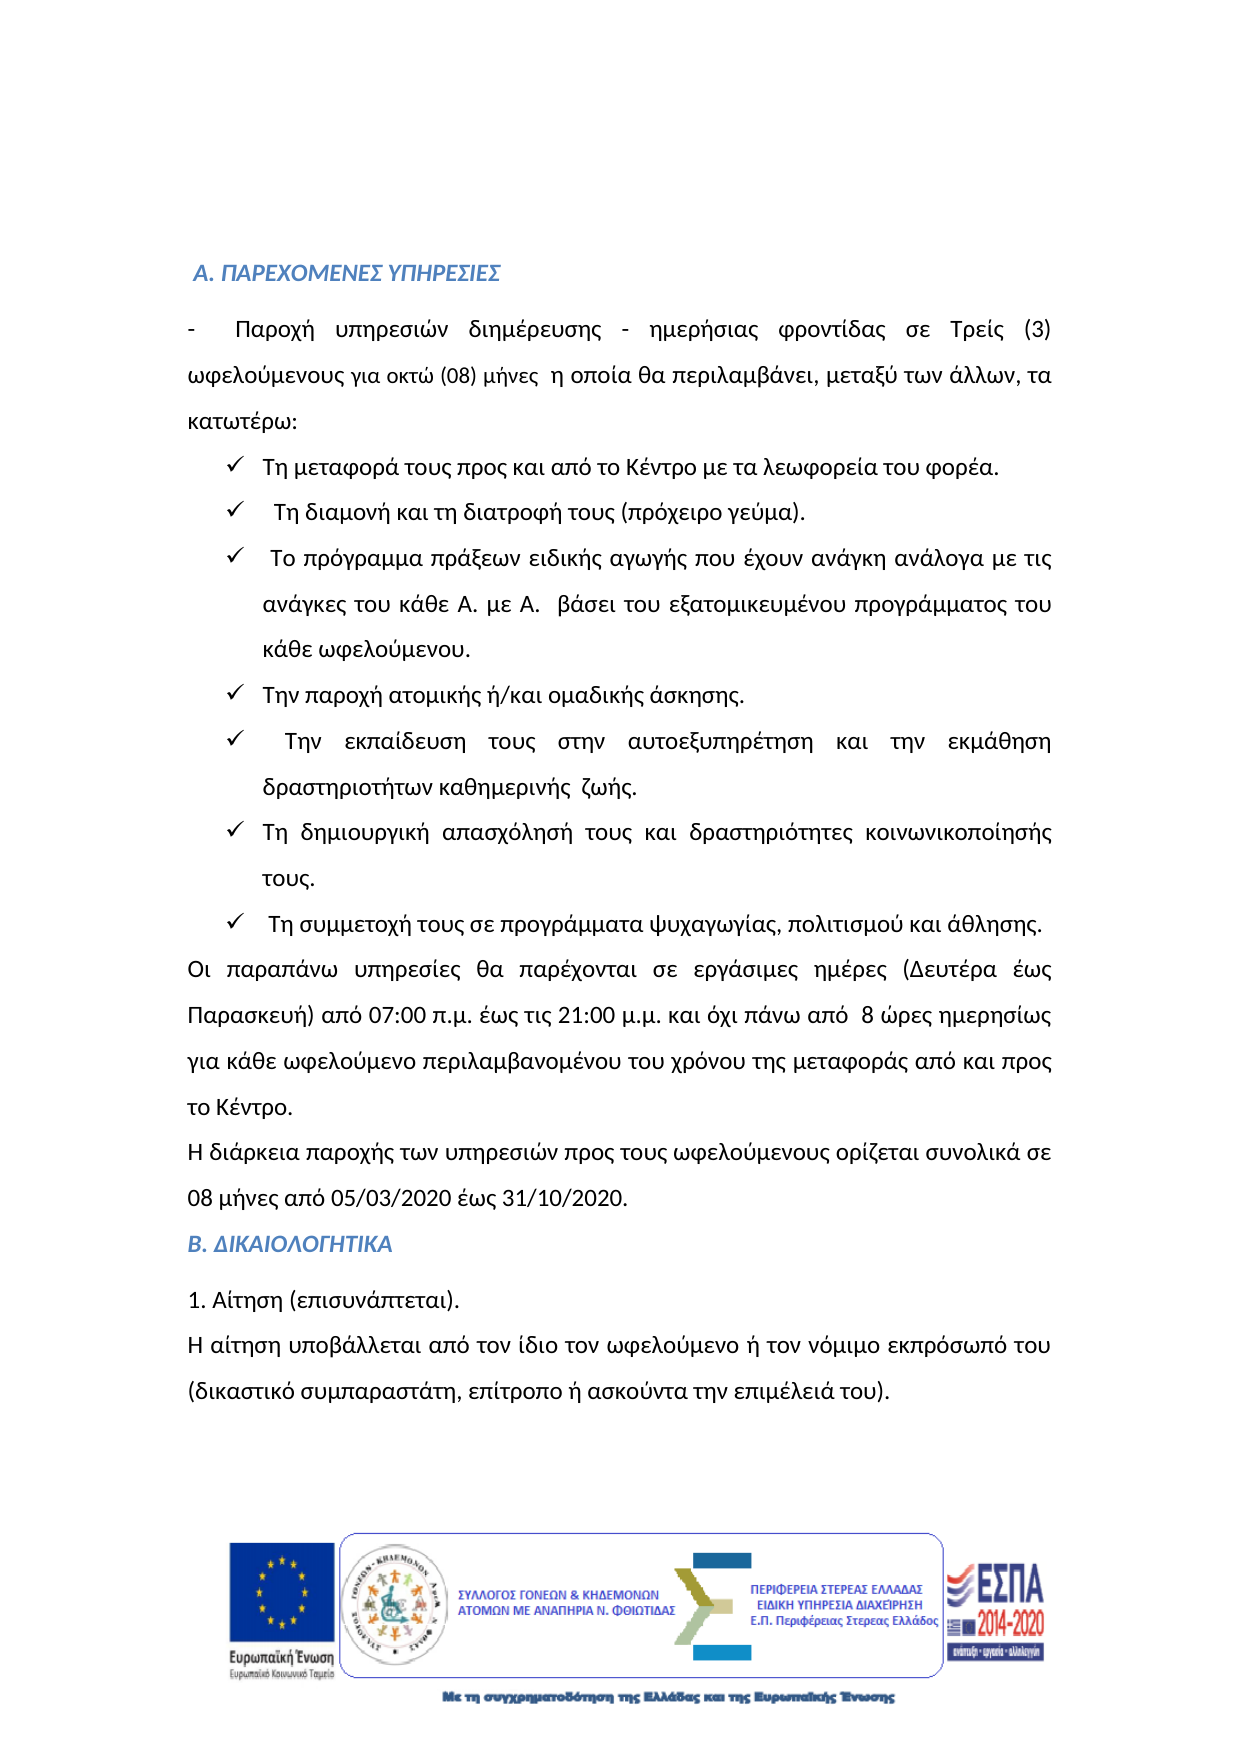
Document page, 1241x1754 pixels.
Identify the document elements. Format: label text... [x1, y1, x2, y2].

list Το πρόγραμμα πράξεων ειδικής αγωγής που έχουν ανάγκη ανάλογα με τις ανάγκες του κάθε Α. με Α. βάσει του εξατομικευμένου προγράμματος του κάθε ωφελούμενου. [225, 542, 1053, 664]
text - Παροχή υπηρεσιών διημέρευσης - ημερήσιας φροντίδας σε Τρείς (3) ωφελούμενους για οκτώ (08) μήνες η οποία θα περιλαμβάνει, μεταξύ των άλλων, τα κατωτέρω: [187, 313, 1053, 435]
list Τη διαμονή και τη διατροφή τους (πρόχειρο γεύμα). [225, 496, 1053, 527]
list Την παροχή ατομικής ή/και ομαδικής άσκησης. [225, 679, 1053, 710]
text Η διάρκεια παροχής των υπηρεσιών προς τους ωφελούμενους ορίζεται συνολικά σε 08 μήνες από 05/03/2020 έως 31/10/2020. [187, 1137, 1053, 1213]
list Την εκπαίδευση τους στην αυτοεξυπηρέτηση και την εκμάθηση δραστηριοτήτων καθημερινής ζωής. [225, 725, 1053, 801]
list Τη συμμετοχή τους σε προγράμματα ψυχαγωγίας, πολιτισμού και άθλησης. [225, 908, 1053, 938]
text Β. ΔΙΚΑΙΟΛΟΓΗΤΙΚΑ [187, 1228, 1053, 1258]
list Τη δημιουργική απασχόλησή τους και δραστηριότητες κοινωνικοποίησής τους. [225, 816, 1053, 893]
text 1. Αίτηση (επισυνάπτεται). [187, 1284, 1053, 1314]
text Α. ΠΑΡΕΧΟΜΕΝΕΣ ΥΠΗΡΕΣΙΕΣ [187, 258, 1053, 288]
text Η αίτηση υποβάλλεται από τον ίδιο τον ωφελούμενο ή τον νόμιμο εκπρόσωπό του (δικαστικό συμπαραστάτη, επίτροπο ή ασκούντα την επιμέλειά του). [187, 1329, 1053, 1406]
text Οι παραπάνω υπηρεσίες θα παρέχονται σε εργάσιμες ημέρες (Δευτέρα έως Παρασκευή) από 07:00 π.μ. έως τις 21:00 μ.μ. και όχι πάνω από 8 ώρες ημερησίως για κάθε ωφελούμενο περιλαμβανομένου του χρόνου της μεταφοράς από και προς το Κέντρο. [187, 954, 1053, 1121]
picture [203, 1514, 1068, 1724]
list Τη μεταφορά τους προς και από το Κέντρο με τα λεωφορεία του φορέα. [225, 451, 1053, 481]
